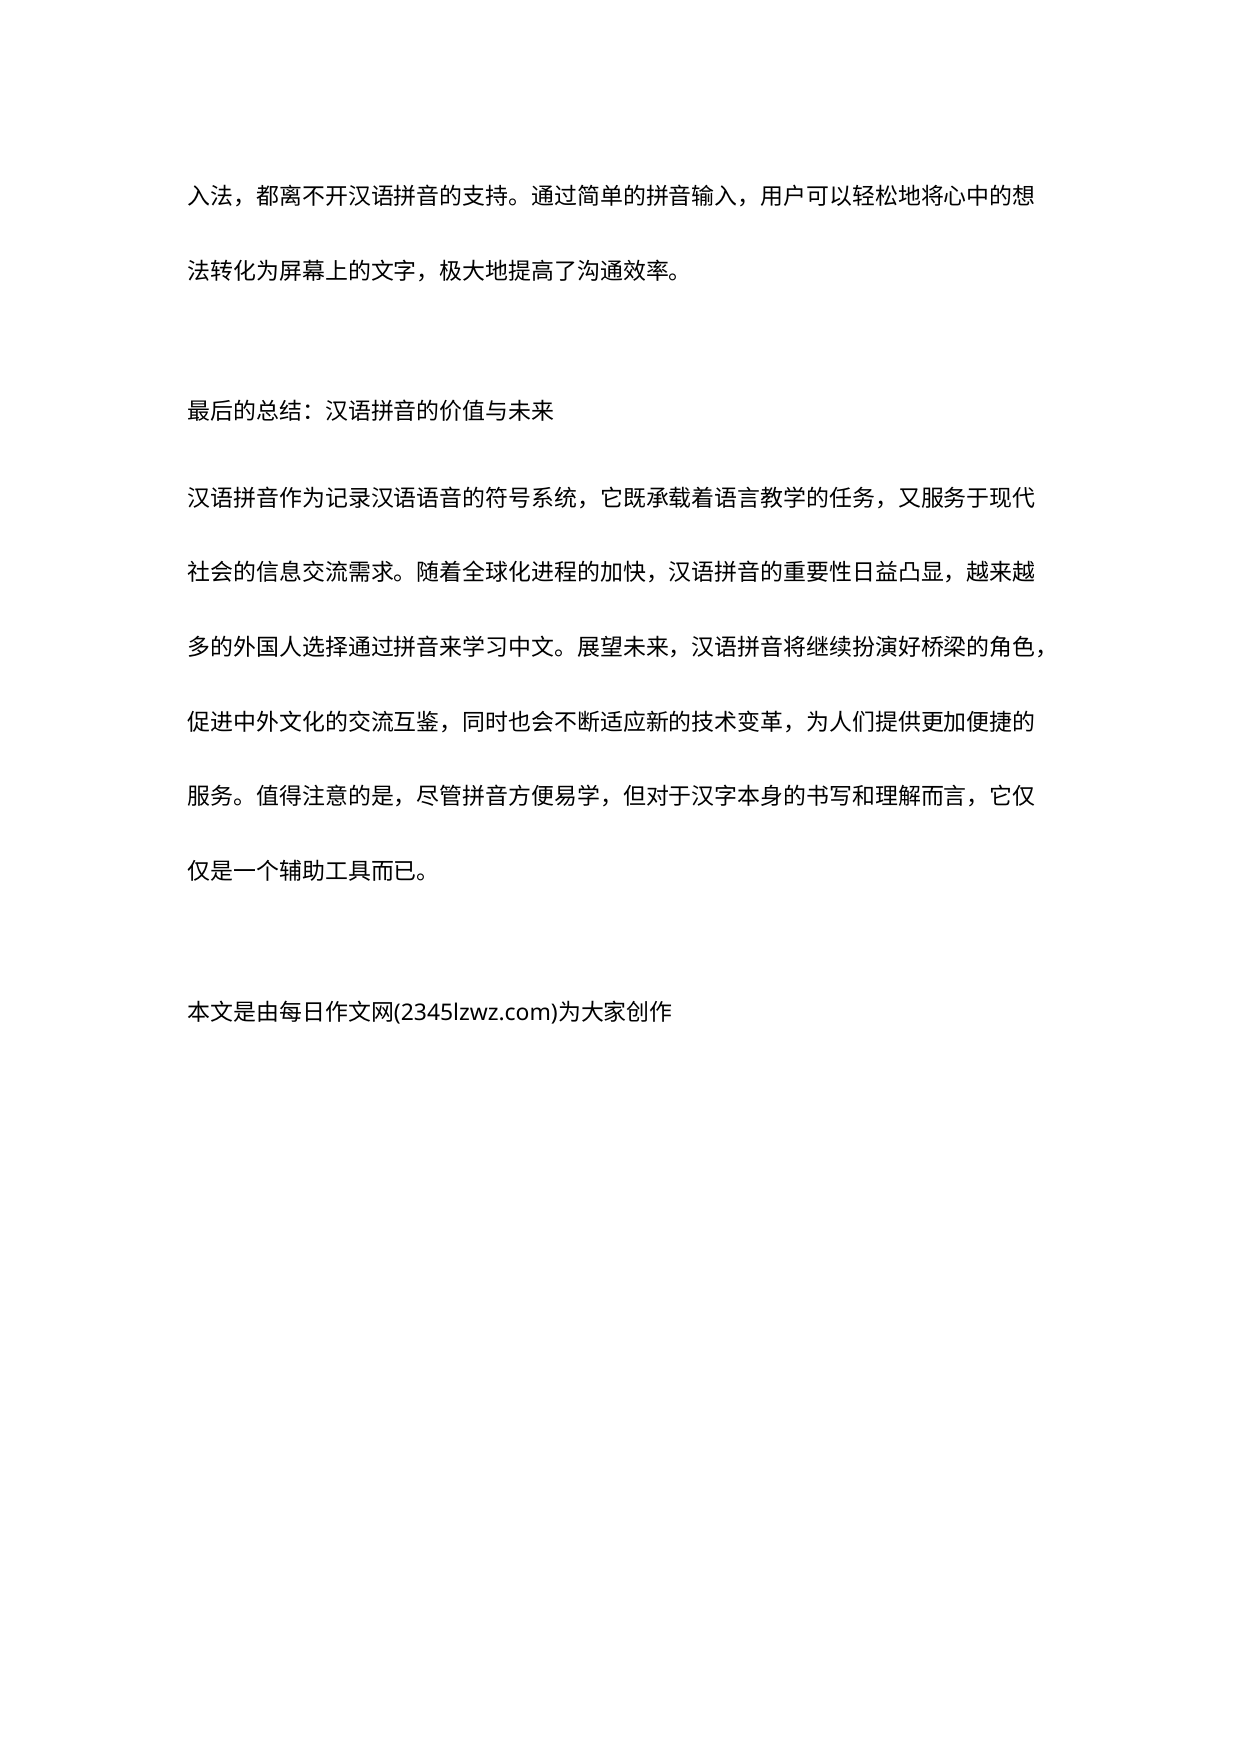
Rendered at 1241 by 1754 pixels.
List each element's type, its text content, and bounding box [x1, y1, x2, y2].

text 本文是由每日作文网(2345lzwz.com)为大家创作 [187, 977, 1053, 1042]
text 最后的总结：汉语拼音的价值与未来 [187, 377, 1053, 442]
text 汉语拼音作为记录汉语语音的符号系统，它既承载着语言教学的任务，又服务于现代社会的信息交流需求。随着全球化进程的加快，汉语拼音的重要性日益凸显，越来越多的外国人选择通过拼音来学习中文。展望未来，汉语拼音将继续扮演好桥梁的角色，促进中外文化的交流互鉴，同时也会不断适应新的技术变革，为人们提供更加便捷的服务。值得注意的是，尽管拼音方便易学，但对于汉字本身的书写和理解而言，它仅仅是一个辅助工具而已。 [187, 464, 1053, 902]
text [187, 162, 1053, 302]
